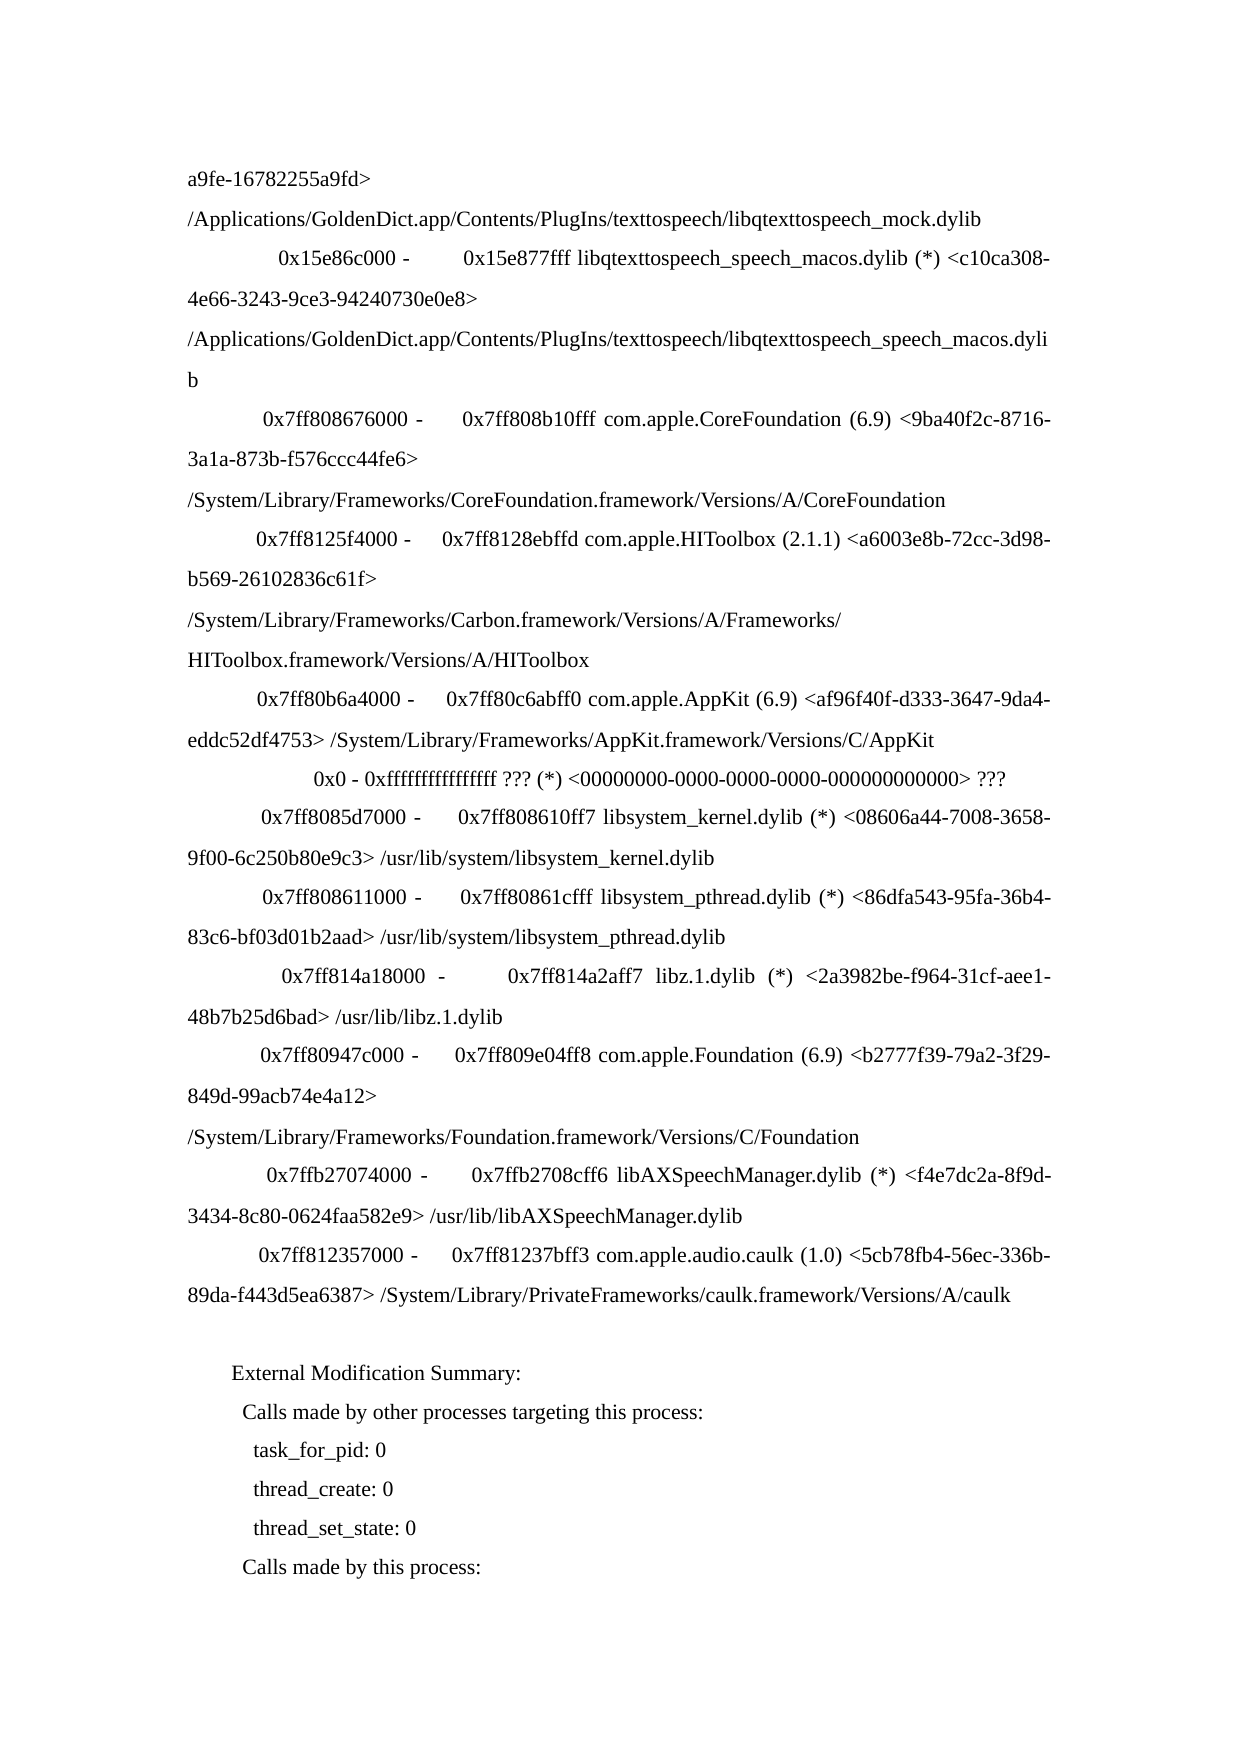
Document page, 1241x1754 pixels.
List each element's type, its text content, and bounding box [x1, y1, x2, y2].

text Calls made by this process: [187, 1550, 1053, 1583]
text 0x0 - 0xffffffffffffffff ??? (*) <00000000-0000-0000-0000-000000000000> ??? [187, 762, 1053, 794]
text 0x7ff808676000 - 0x7ff808b10fff com.apple.CoreFoundation (6.9) <9ba40f2c-8716-3a1a-873b-f576ccc44fe6> /System/Library/Frameworks/CoreFoundation.framework/Versions/A/CoreFoundation [187, 402, 1053, 516]
text 0x7ff8085d7000 - 0x7ff808610ff7 libsystem_kernel.dylib (*) <08606a44-7008-3658-9f00-6c250b80e9c3> /usr/lib/system/libsystem_kernel.dylib [187, 801, 1053, 874]
text 0x7ff812357000 - 0x7ff81237bff3 com.apple.audio.caulk (1.0) <5cb78fb4-56ec-336b-89da-f443d5ea6387> /System/Library/PrivateFrameworks/caulk.framework/Versions/A/caulk [187, 1238, 1053, 1311]
text thread_create: 0 [187, 1473, 1053, 1505]
text 0x7ffb27074000 - 0x7ffb2708cff6 libAXSpeechManager.dylib (*) <f4e7dc2a-8f9d-3434-8c80-0624faa582e9> /usr/lib/libAXSpeechManager.dylib [187, 1159, 1053, 1232]
text Calls made by other processes targeting this process: [187, 1395, 1053, 1428]
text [187, 162, 1053, 235]
text thread_set_state: 0 [187, 1511, 1053, 1544]
text 0x7ff80947c000 - 0x7ff809e04ff8 com.apple.Foundation (6.9) <b2777f39-79a2-3f29-849d-99acb74e4a12> /System/Library/Frameworks/Foundation.framework/Versions/C/Foundation [187, 1039, 1053, 1153]
text 0x7ff808611000 - 0x7ff80861cfff libsystem_pthread.dylib (*) <86dfa543-95fa-36b4-83c6-bf03d01b2aad> /usr/lib/system/libsystem_pthread.dylib [187, 880, 1053, 953]
text 0x15e86c000 - 0x15e877fff libqtexttospeech_speech_macos.dylib (*) <c10ca308-4e66-3243-9ce3-94240730e0e8> /Applications/GoldenDict.app/Contents/PlugIns/texttospeech/libqtexttospeech_speech_macos.dylib [187, 241, 1053, 396]
text External Modification Summary: [187, 1356, 1053, 1389]
text 0x7ff814a18000 - 0x7ff814a2aff7 libz.1.dylib (*) <2a3982be-f964-31cf-aee1-48b7b25d6bad> /usr/lib/libz.1.dylib [187, 959, 1053, 1033]
text 0x7ff80b6a4000 - 0x7ff80c6abff0 com.apple.AppKit (6.9) <af96f40f-d333-3647-9da4-eddc52df4753> /System/Library/Frameworks/AppKit.framework/Versions/C/AppKit [187, 683, 1053, 756]
text 0x7ff8125f4000 - 0x7ff8128ebffd com.apple.HIToolbox (2.1.1) <a6003e8b-72cc-3d98-b569-26102836c61f> /System/Library/Frameworks/Carbon.framework/Versions/A/Frameworks/HIToolbox.framework/Versions/A/HIToolbox [187, 522, 1053, 676]
text task_for_pid: 0 [187, 1434, 1053, 1466]
